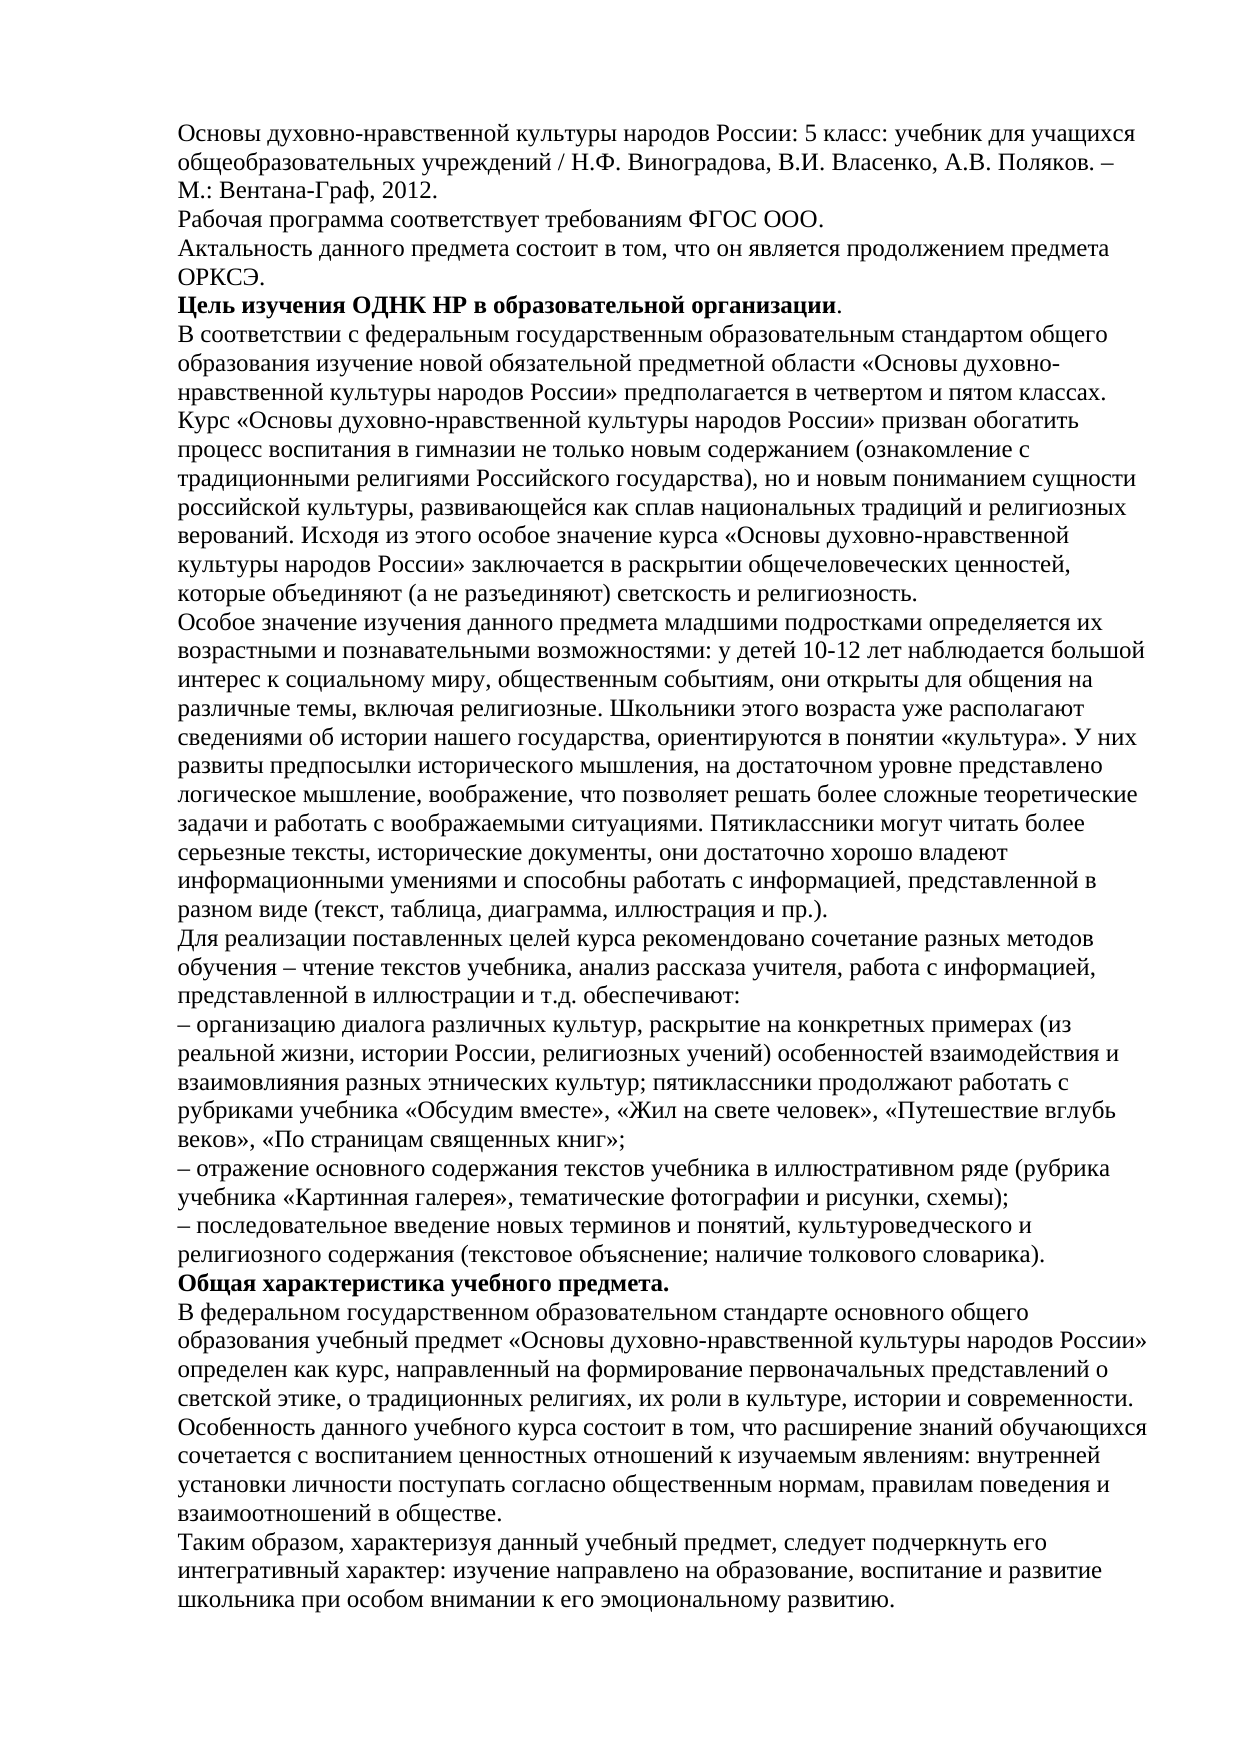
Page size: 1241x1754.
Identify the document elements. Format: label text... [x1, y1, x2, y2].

text Рабочая программа соответствует требованиям ФГОС ООО. [177, 204, 1152, 233]
text Особое значение изучения данного предмета младшими подростками определяется их возрастными и познавательными возможностями: у детей 10-12 лет наблюдается большой интерес к социальному миру, общественным событиям, они открыты для общения на различные темы, включая религиозные. Школьники этого возраста уже располагают сведениями об истории нашего государства, ориентируются в понятии «культура». У них развиты предпосылки исторического мышления, на достаточном уровне представлено логическое мышление, воображение, что позволяет решать более сложные теоретические задачи и работать с воображаемыми ситуациями. Пятиклассники могут читать более серьезные тексты, исторические документы, они достаточно хорошо владеют информационными умениями и способны работать с информацией, представленной в разном виде (текст, таблица, диаграмма, иллюстрация и пр.). [177, 607, 1152, 923]
text Актальность данного предмета состоит в том, что он является продолжением предмета ОРКСЭ. [177, 233, 1152, 291]
text – отражение основного содержания текстов учебника в иллюстративном ряде (рубрика учебника «Картинная галерея», тематические фотографии и рисунки, схемы); [177, 1153, 1152, 1211]
text В соответствии с федеральным государственным образовательным стандартом общего образования изучение новой обязательной предметной области «Основы духовно-нравственной культуры народов России» предполагается в четвертом и пятом классах. [177, 319, 1152, 406]
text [177, 118, 1152, 204]
text Курс «Основы духовно-нравственной культуры народов России» призван обогатить процесс воспитания в гимназии не только новым содержанием (ознакомление с традиционными религиями Российского государства), но и новым пониманием сущности российской культуры, развивающейся как сплав национальных традиций и религиозных верований. Исходя из этого особое значение курса «Основы духовно-нравственной культуры народов России» заключается в раскрытии общечеловеческих ценностей, которые объединяют (а не разъединяют) светскость и религиозность. [177, 406, 1152, 607]
text – последовательное введение новых терминов и понятий, культуроведческого и религиозного содержания (текстовое объяснение; наличие толкового словарика). [177, 1211, 1152, 1268]
text Общая характеристика учебного предмета. [177, 1268, 1152, 1297]
text В федеральном государственном образовательном стандарте основного общего образования учебный предмет «Основы духовно-нравственной культуры народов России» определен как курс, направленный на формирование первоначальных представлений о светской этике, о традиционных религиях, их роли в культуре, истории и современности. Особенность данного учебного курса состоит в том, что расширение знаний обучающихся сочетается с воспитанием ценностных отношений к изучаемым явлениям: внутренней установки личности поступать согласно общественным нормам, правилам поведения и взаимоотношений в обществе. [177, 1297, 1152, 1527]
text Для реализации поставленных целей курса рекомендовано сочетание разных методов обучения – чтение текстов учебника, анализ рассказа учителя, работа с информацией, представленной в иллюстрации и т.д. обеспечивают: [177, 923, 1152, 1009]
text Таким образом, характеризуя данный учебный предмет, следует подчеркнуть его интегративный характер: изучение направлено на образование, воспитание и развитие школьника при особом внимании к его эмоциональному развитию. [177, 1527, 1152, 1613]
text – организацию диалога различных культур, раскрытие на конкретных примерах (из реальной жизни, истории России, религиозных учений) особенностей взаимодействия и взаимовлияния разных этнических культур; пятиклассники продолжают работать с рубриками учебника «Обсудим вместе», «Жил на свете человек», «Путешествие вглубь веков», «По страницам священных книг»; [177, 1009, 1152, 1153]
text Цель изучения ОДНК НР в образовательной организации. [177, 291, 1152, 319]
